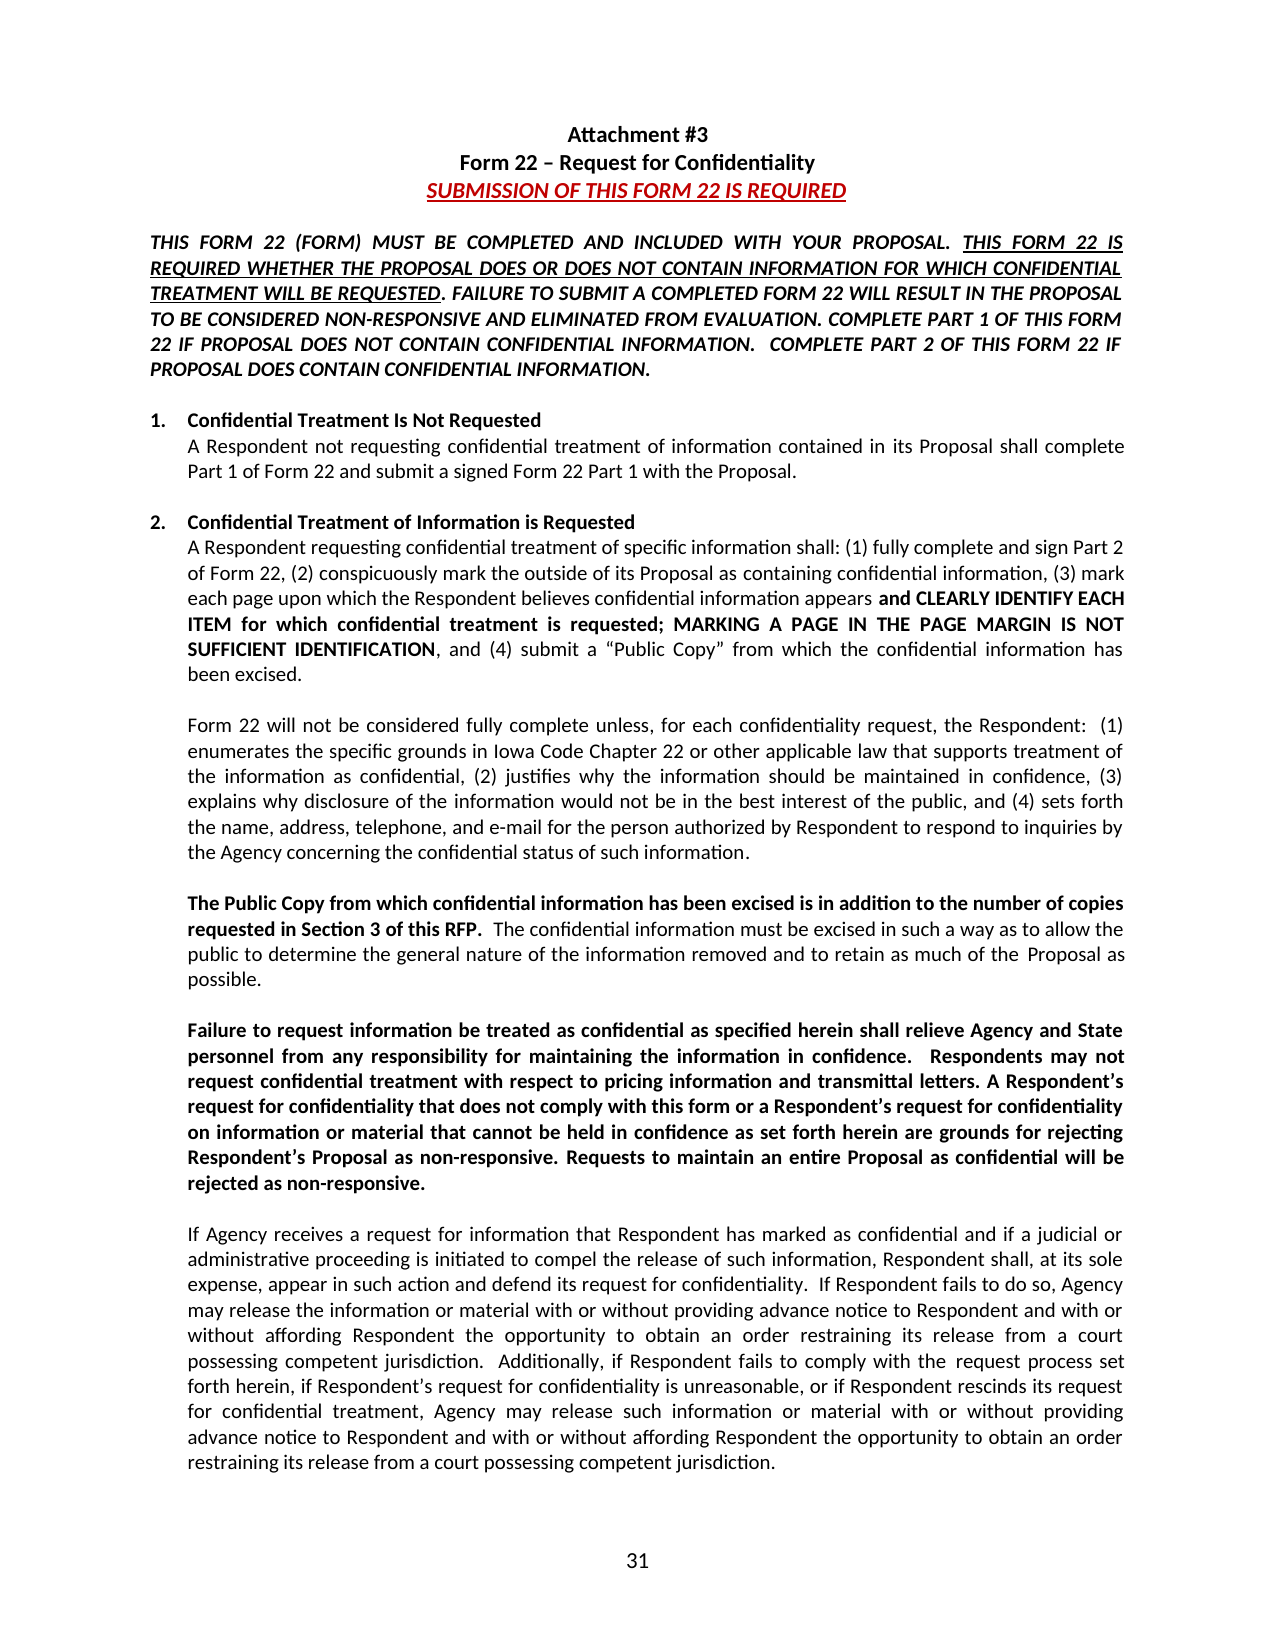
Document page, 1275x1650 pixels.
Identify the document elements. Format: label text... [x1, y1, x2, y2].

text A Respondent requesting confidential treatment of specific information shall: (1) fully complete and sign Part 2 of Form 22, (2) conspicuously mark the outside of its Proposal as containing confidential information, (3) mark each page upon which the Respondent believes confidential information appears and clearly identify each item for which confidential treatment is requested; MARKING A PAGE IN THE PAGE MARGIN IS NOT SUFFICIENT IDENTIFICATION, and (4) submit a “Public Copy” from which the confidential information has been excised. [187, 534, 1125, 687]
text Attachment #3 [150, 120, 1125, 148]
text If Agency receives a request for information that Respondent has marked as confidential and if a judicial or administrative proceeding is initiated to compel the release of such information, Respondent shall, at its sole expense, appear in such action and defend its request for confidentiality. If Respondent fails to do so, Agency may release the information or material with or without providing advance notice to Respondent and with or without affording Respondent the opportunity to obtain an order restraining its release from a court possessing competent jurisdiction. Additionally, if Respondent fails to comply with the request process set forth herein, if Respondent’s request for confidentiality is unreasonable, or if Respondent rescinds its request for confidential treatment, Agency may release such information or material with or without providing advance notice to Respondent and with or without affording Respondent the opportunity to obtain an order restraining its release from a court possessing competent jurisdiction. [187, 1221, 1125, 1475]
text Form 22 – Request for Confidentiality [150, 148, 1125, 176]
text SUBMISSION OF THIS FORM 22 IS REQUIRED [150, 176, 1125, 204]
text A Respondent not requesting confidential treatment of information contained in its Proposal shall complete Part 1 of Form 22 and submit a signed Form 22 Part 1 with the Proposal. [187, 433, 1125, 484]
text Failure to request information be treated as confidential as specified herein shall relieve Agency and State personnel from any responsibility for maintaining the information in confidence. Respondents may not request confidential treatment with respect to pricing information and transmittal letters. A Respondent’s request for confidentiality that does not comply with this form or a Respondent’s request for confidentiality on information or material that cannot be held in confidence as set forth herein are grounds for rejecting Respondent’s Proposal as non-responsive. Requests to maintain an entire Proposal as confidential will be rejected as non-responsive. [187, 1017, 1125, 1195]
list Confidential Treatment Is Not Requested [150, 407, 1125, 433]
text Form 22 will not be considered fully complete unless, for each confidentiality request, the Respondent: (1) enumerates the specific grounds in Iowa Code Chapter 22 or other applicable law that supports treatment of the information as confidential, (2) justifies why the information should be maintained in confidence, (3) explains why disclosure of the information would not be in the best interest of the public, and (4) sets forth the name, address, telephone, and e-mail for the person authorized by Respondent to respond to inquiries by the Agency concerning the confidential status of such information. [187, 712, 1125, 865]
text The Public Copy from which confidential information has been excised is in addition to the number of copies requested in Section 3 of this RFP. The confidential information must be excised in such a way as to allow the public to determine the general nature of the information removed and to retain as much of the Proposal as possible. [187, 890, 1125, 992]
list Confidential Treatment of Information is Requested [150, 509, 1125, 534]
text This Form 22 (Form) must be completed and included with your PROPOSAL. ThIS Form 22 is required whether THE PROPOSAL does or does not contain information for which confidential treatment will be requested. Failure to submit a completed Form 22 WILL result in the Proposal TO BE considered non-responsive and eliminated from evaluation. Complete PART 1 of this form 22 IF PROPOSAL DOES NOT CONTAIN CONFIDENTIAL INFORMATION. Complete PART 2 of this form 22 if PROPOSAL DOES CONTAIN CONFIDENTIAL INFORMATION. [150, 229, 1125, 382]
